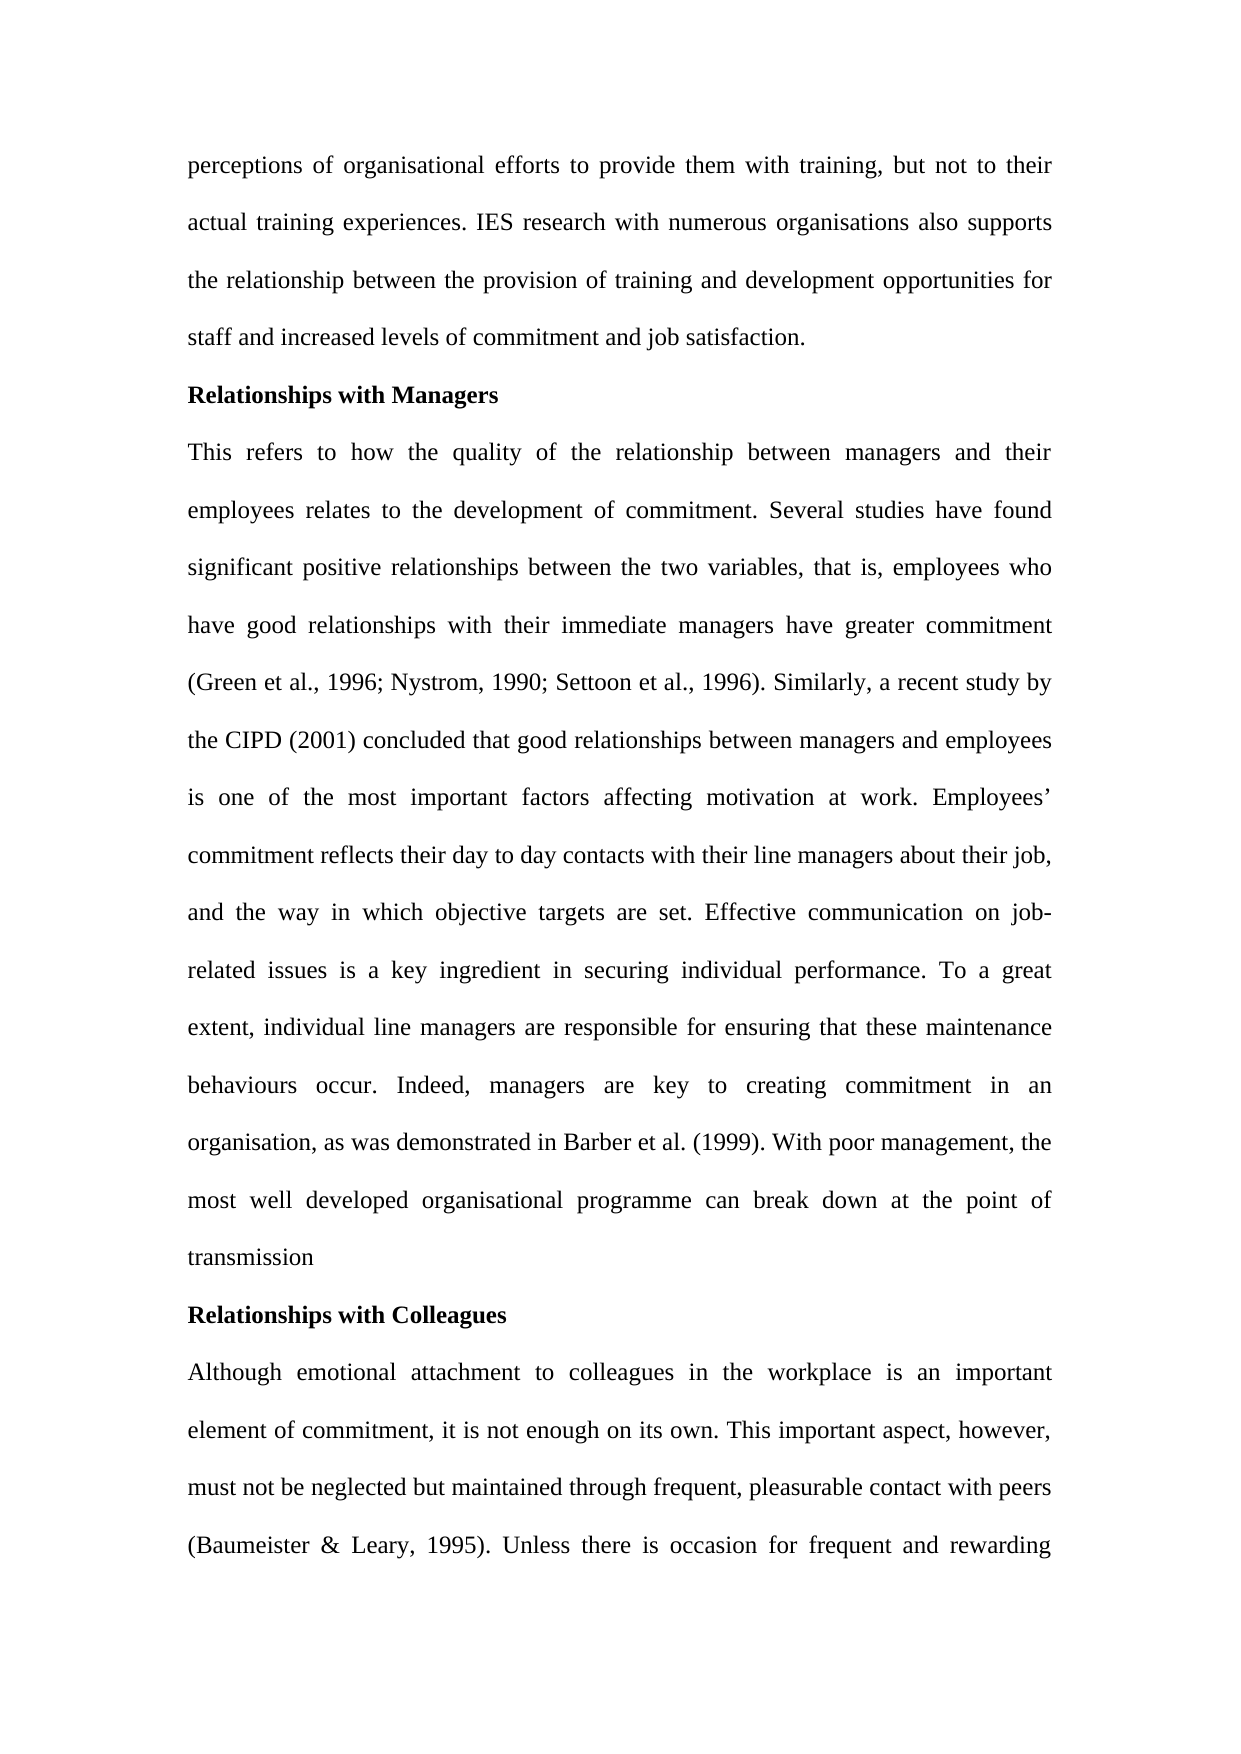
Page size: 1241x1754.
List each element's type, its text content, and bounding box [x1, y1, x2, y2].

text This refers to how the quality of the relationship between managers and their employees relates to the development of commitment. Several studies have found significant positive relationships between the two variables, that is, employees who have good relationships with their immediate managers have greater commitment (Green et al., 1996; Nystrom, 1990; Settoon et al., 1996). Similarly, a recent study by the CIPD (2001) concluded that good relationships between managers and employees is one of the most important factors affecting motivation at work. Employees’ commitment reflects their day to day contacts with their line managers about their job, and the way in which objective targets are set. Effective communication on job-related issues is a key ingredient in securing individual performance. To a great extent, individual line managers are responsible for ensuring that these maintenance behaviours occur. Indeed, managers are key to creating commitment in an organisation, as was demonstrated in Barber et al. (1999). With poor management, the most well developed organisational programme can break down at the point of transmission [187, 437, 1053, 1271]
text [187, 150, 1053, 351]
text Relationships with Managers [187, 380, 1053, 409]
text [187, 1357, 1053, 1559]
text Relationships with Colleagues [187, 1300, 1053, 1329]
